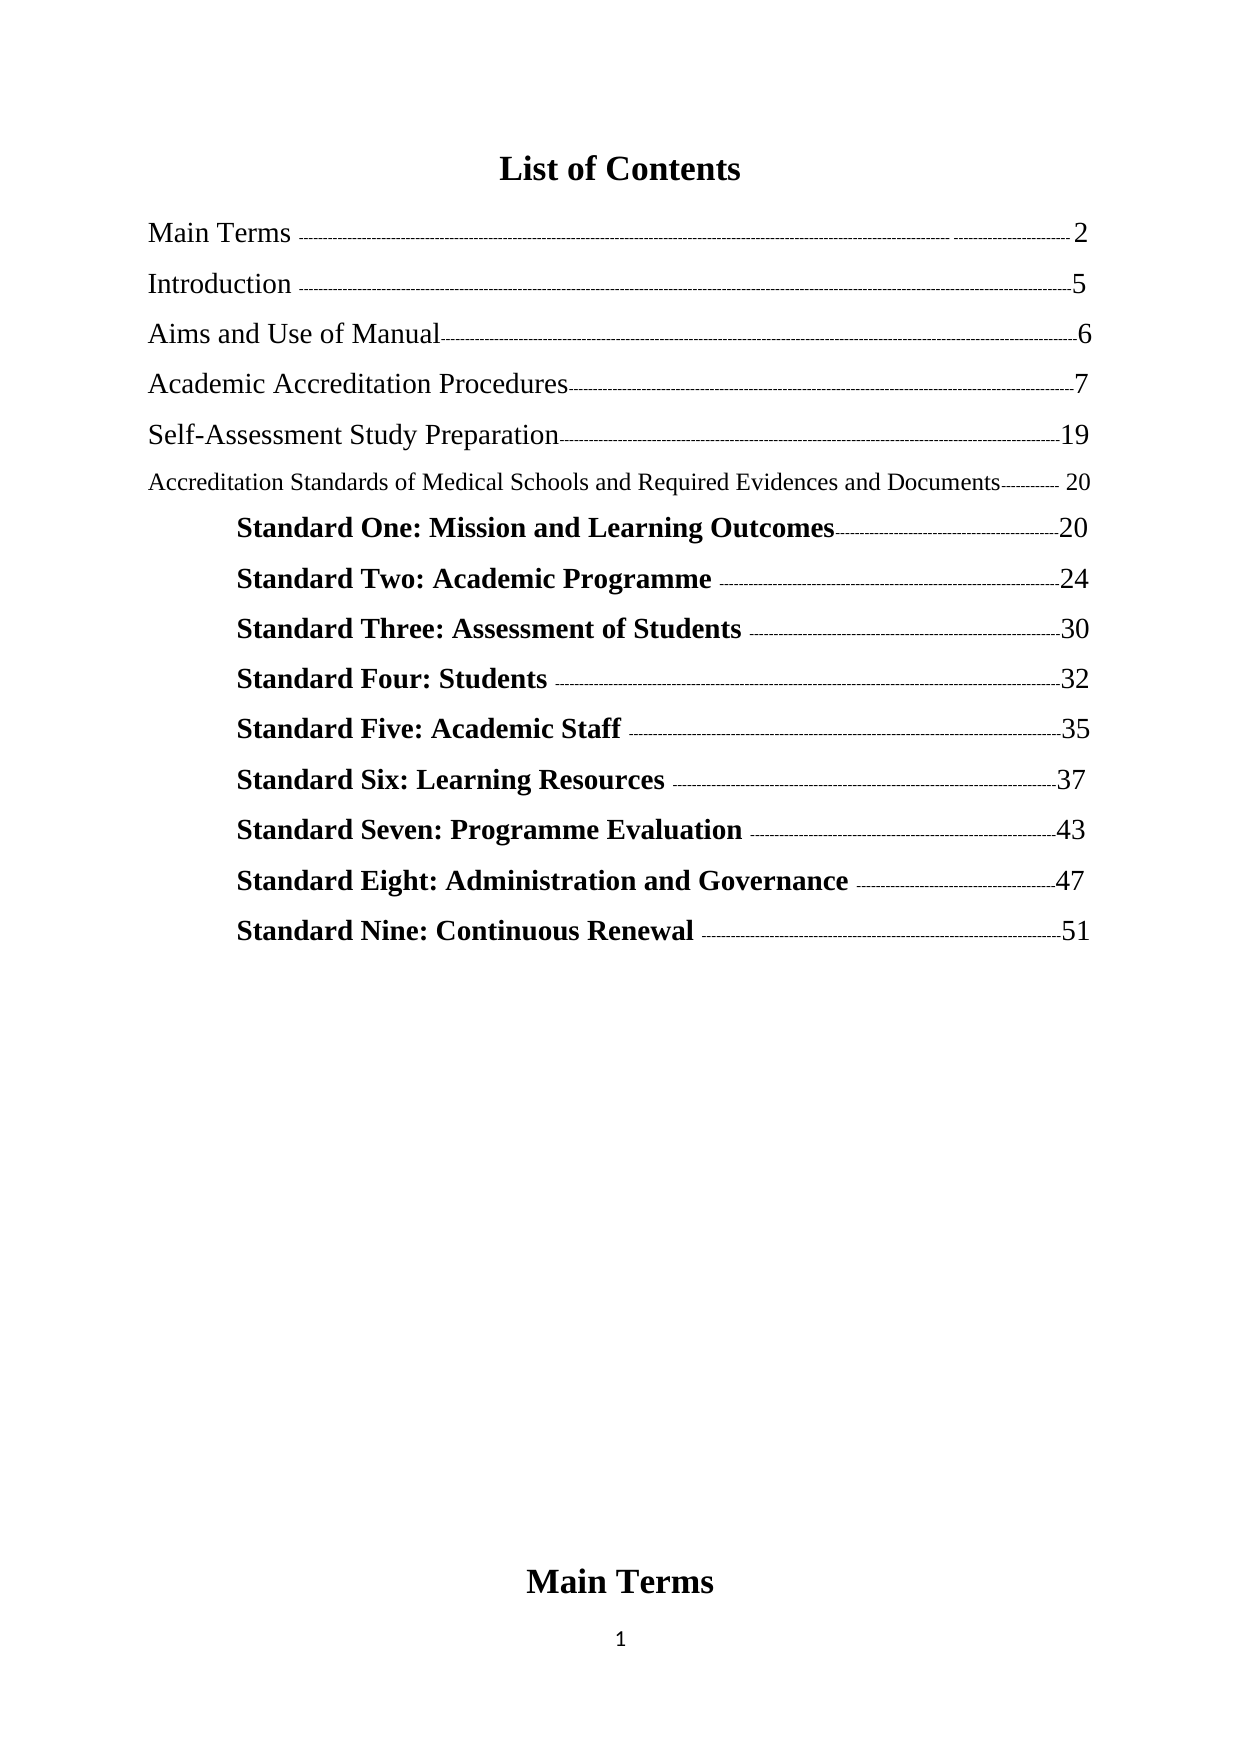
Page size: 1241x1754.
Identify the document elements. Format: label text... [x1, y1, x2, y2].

text Standard One: Mission and Learning Outcomes----------------------------------------------20 [236, 510, 1092, 544]
text Self-Assessment Study Preparation-------------------------------------------------------------------------------------------------------19 [148, 417, 1092, 451]
text Aims and Use of Manual-----------------------------------------------------------------------------------------------------------------------------------6 [148, 316, 1092, 349]
text Main Terms [148, 1560, 1092, 1601]
text Standard Three: Assessment of Students ----------------------------------------------------------------30 [236, 611, 1092, 644]
text Standard Seven: Programme Evaluation ---------------------------------------------------------------43 [236, 812, 1092, 846]
text Standard Two: Academic Programme ----------------------------------------------------------------------24 [236, 561, 1092, 594]
text Standard Four: Students --------------------------------------------------------------------------------------------------------32 [236, 661, 1092, 695]
text Standard Nine: Continuous Renewal --------------------------------------------------------------------------51 [236, 913, 1092, 946]
text Main Terms -------------------------------------------------------------------------------------------------------------------------------------- ------------------------ 2 [148, 215, 1092, 249]
text Academic Accreditation Procedures--------------------------------------------------------------------------------------------------------7 [148, 367, 1092, 400]
text Standard Six: Learning Resources -------------------------------------------------------------------------------37 [236, 762, 1092, 796]
text List of Contents [148, 148, 1092, 188]
text Standard Five: Academic Staff -----------------------------------------------------------------------------------------35 [236, 712, 1092, 745]
text Standard Eight: Administration and Governance -----------------------------------------47 [236, 863, 1092, 896]
text Accreditation Standards of Medical Schools and Required Evidences and Documents------------ 20 [148, 467, 1092, 496]
text Introduction ---------------------------------------------------------------------------------------------------------------------------------------------------------------5 [148, 266, 1092, 299]
